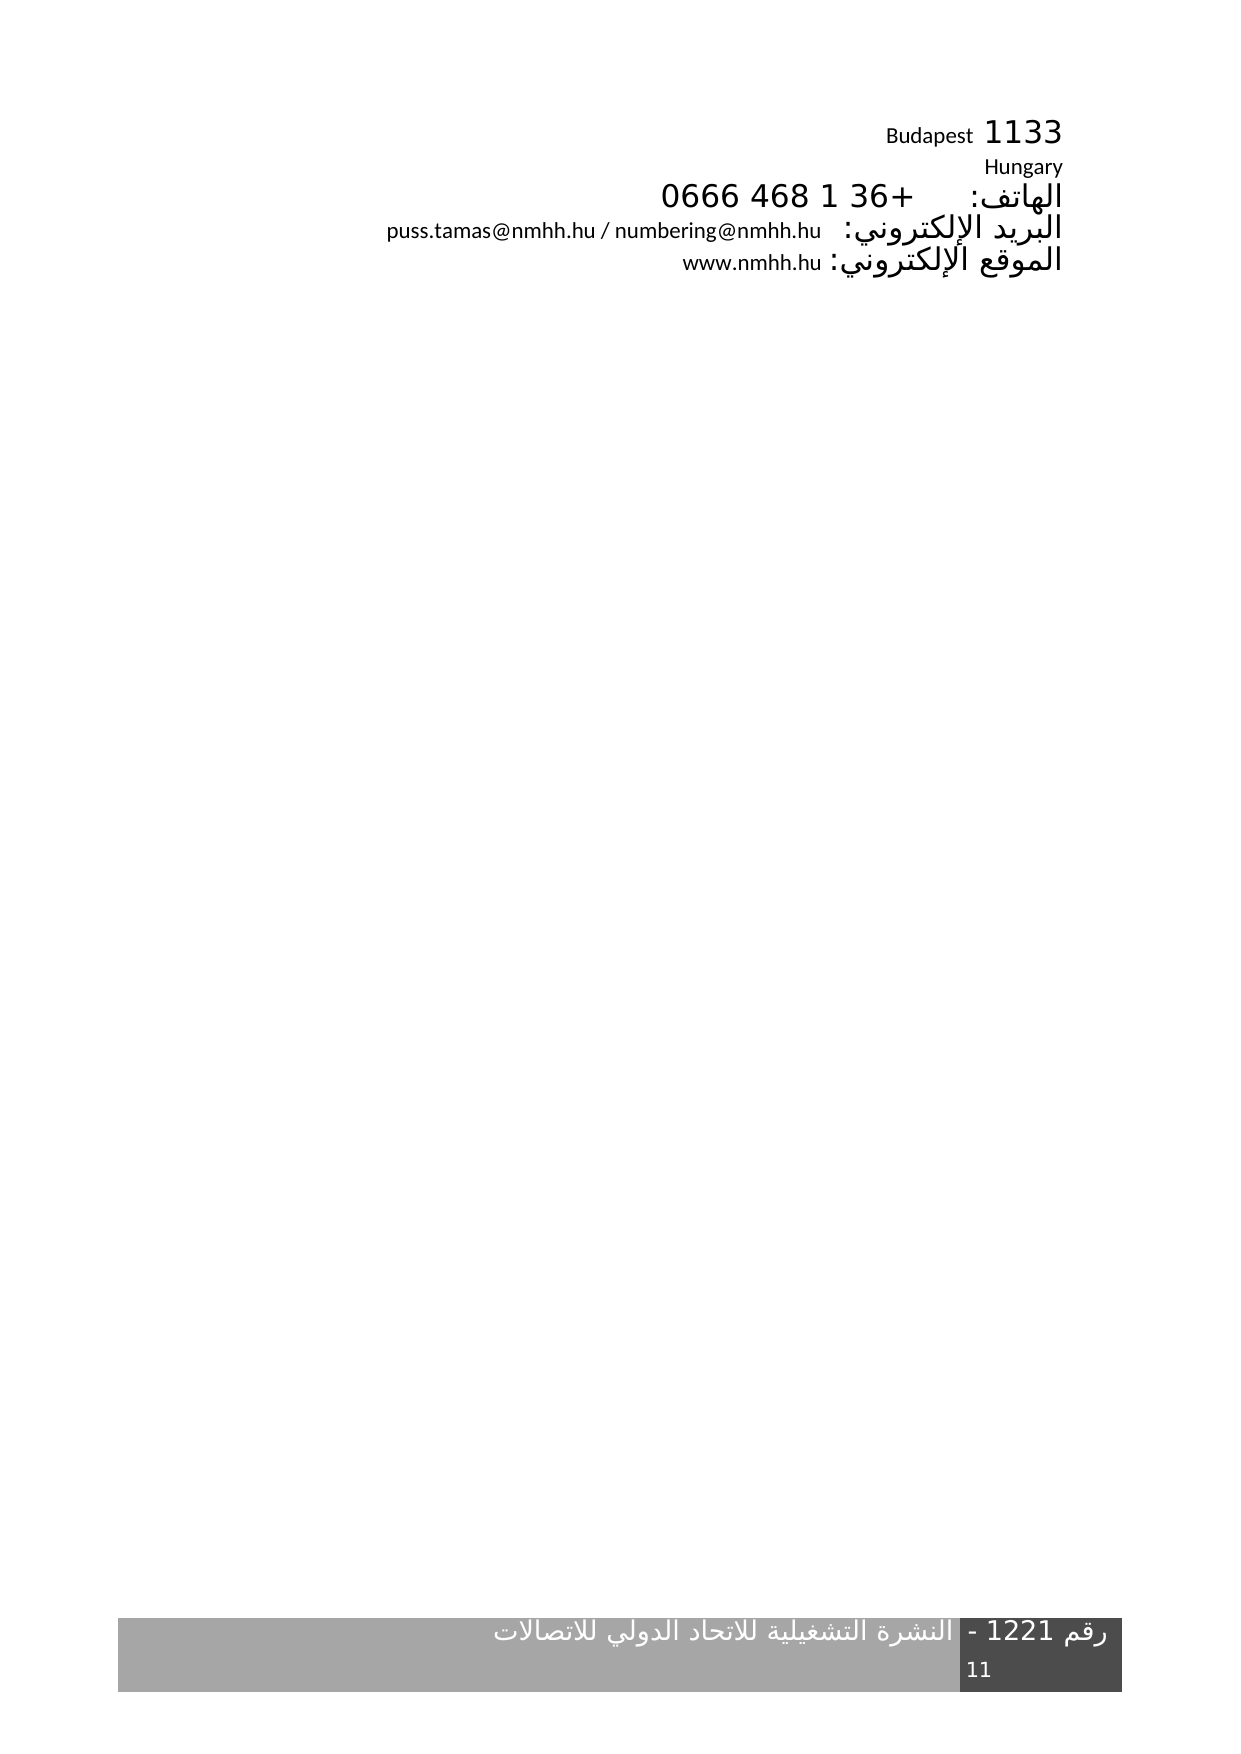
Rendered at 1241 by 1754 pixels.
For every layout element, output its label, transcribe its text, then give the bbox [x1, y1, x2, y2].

text الهاتف: +36 1 468 0666 البريد الإلكتروني: puss.tamas@nmhh.hu / numbering@nmhh.hu الموقع الإلكتروني: www.nmhh.hu [118, 183, 1063, 276]
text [118, 118, 1063, 181]
